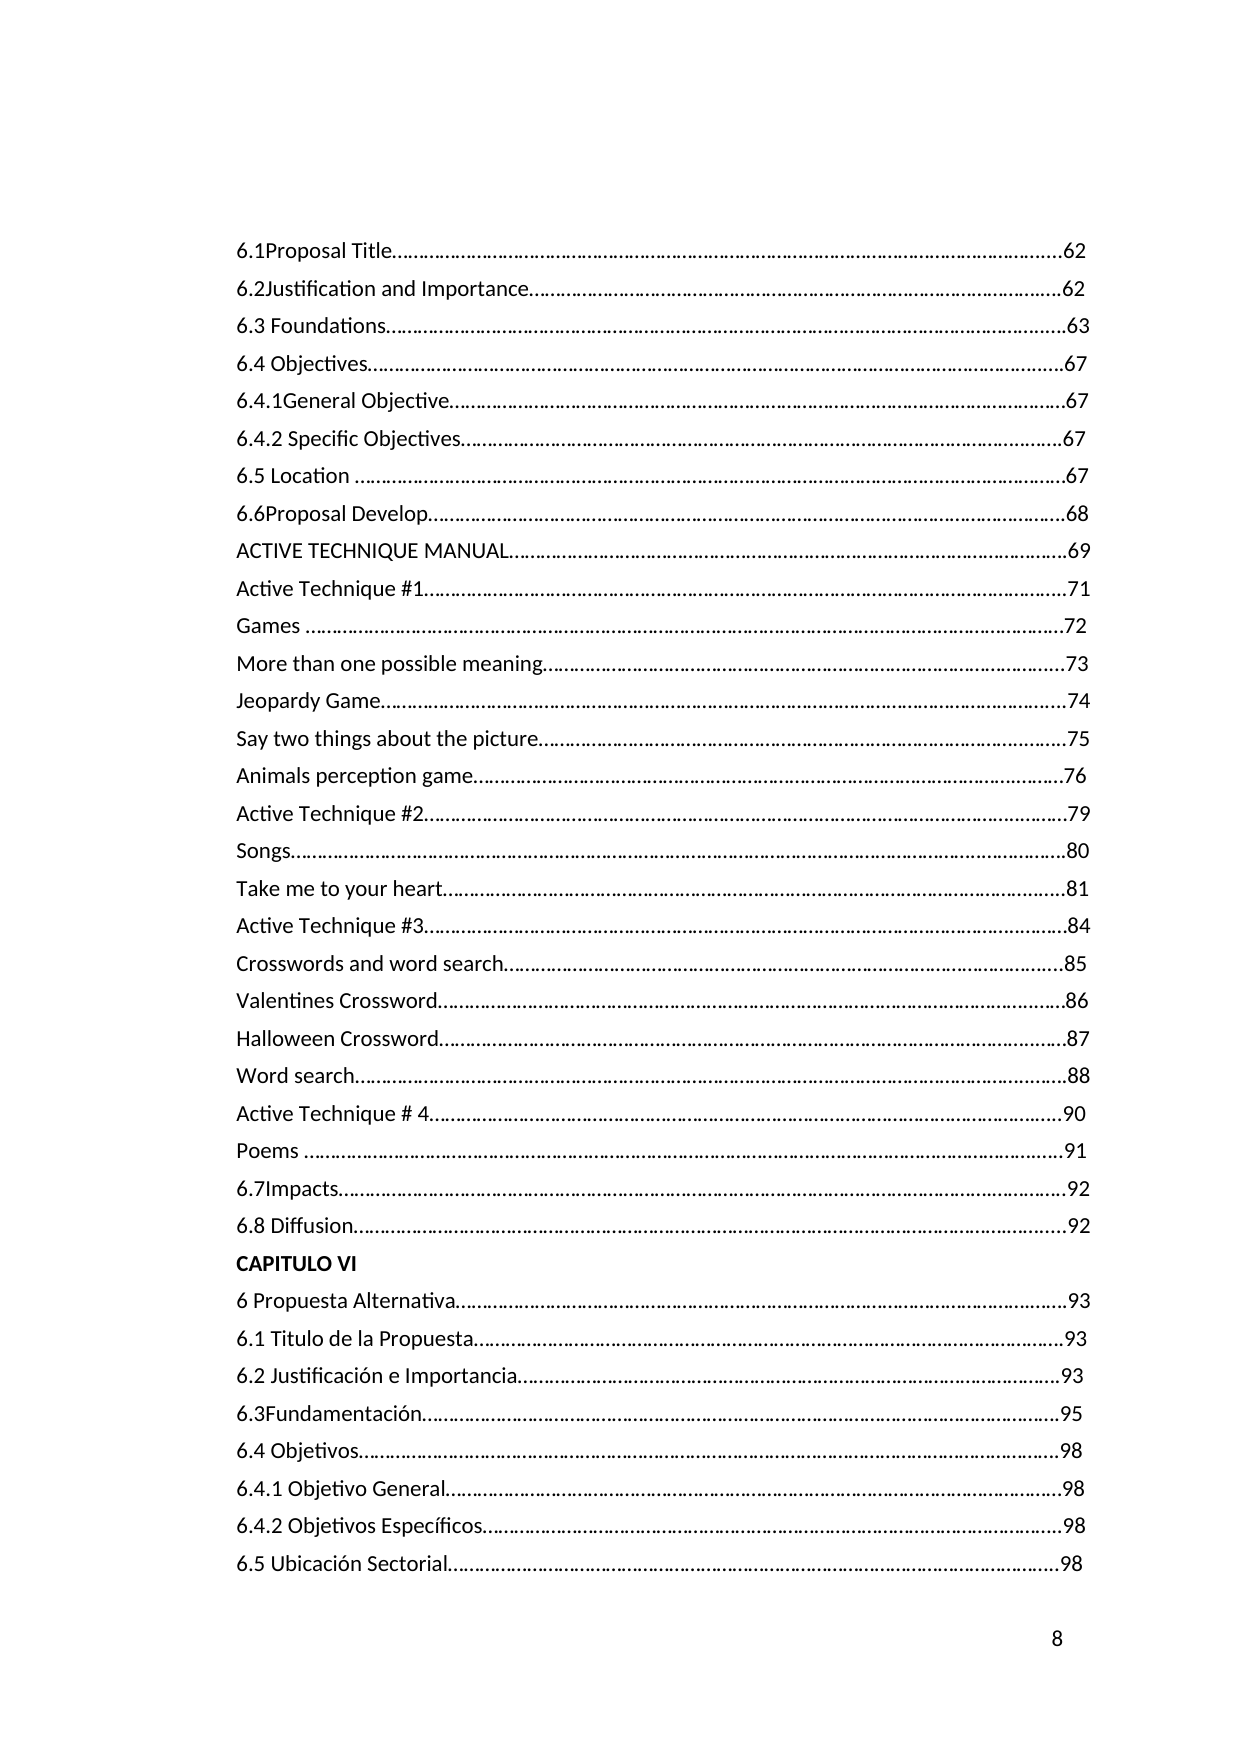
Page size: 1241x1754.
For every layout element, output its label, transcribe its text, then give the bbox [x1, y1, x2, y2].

text 6.4.2 Objetivos Específicos………………………………………………………………………………………………..98 [236, 1511, 1092, 1539]
text 6.5 Ubicación Sectorial……………………………………………………………………………………………………..98 [236, 1549, 1092, 1577]
text 6.7Impacts…………………………………………………………………………………………………………….…………..92 [236, 1174, 1092, 1202]
text Say two things about the picture………………………………………………………………………………..……..75 [236, 724, 1092, 752]
text ACTIVE TECHNIQUE MANUAL…………………………………………………………………………………………….69 [236, 536, 1092, 564]
text 6.2 Justificación e Importancia………………………………………………………………………………………….93 [236, 1361, 1092, 1389]
text Active Technique #3…………………………………………………………………………………………………..………84 [236, 911, 1092, 939]
text 6.4 Objectives………………………………………………………………………………………………………………..….67 [236, 349, 1092, 377]
text 6.4.1General Objective………………………………………………………………………………………………………67 [236, 386, 1092, 414]
text 6.8 Diffusion…………………………………………………………………………………………………………….…….....92 [236, 1211, 1092, 1239]
text Halloween Crossword…………………………………………………………………………………………………..……87 [236, 1024, 1092, 1052]
text 6.2Justification and Importance…………………………………………………………………………………….….62 [236, 274, 1092, 302]
text Word search………………………………………………………………………………………………………………..…….88 [236, 1061, 1092, 1089]
text Jeopardy Game………………………………………………………………………………………………………………....74 [236, 686, 1092, 714]
text 6.4.1 Objetivo General………………………………………………………………………………………………………98 [236, 1474, 1092, 1502]
text Active Technique # 4…………………………………………………………………………………………………….…..90 [236, 1099, 1092, 1127]
text 6.5 Location ………………………………………………………………………………………………………………………67 [236, 461, 1092, 489]
text Animals perception game………………………………………………………………………………………….………76 [236, 761, 1092, 789]
text 6.4.2 Specific Objectives……………………………………………………………………………………………..…….67 [236, 424, 1092, 452]
text Crosswords and word search…………………………………………………………………………………………....85 [236, 949, 1092, 977]
text CAPITULO VI [236, 1249, 1092, 1277]
text 6 Propuesta Alternativa……………………………………………………………………………………………….…….93 [236, 1286, 1092, 1314]
text Take me to your heart…………………………………………………………………………………………………..…..81 [236, 874, 1092, 902]
text 6.6Proposal Develop………………………………………………………………………………………………………….68 [236, 499, 1092, 527]
text Active Technique #2…………………………………………………………………………………………………..………79 [236, 799, 1092, 827]
text 6.4 Objetivos…………………………………………………………………………………………………………………….98 [236, 1436, 1092, 1464]
text Games ………………………………………………………………………………………………………………………………72 [236, 611, 1092, 639]
text Active Technique #1…………………………………………………………………………………………………………..71 [236, 574, 1092, 602]
text Poems ………………………………………………………………………………………………………………………….…..91 [236, 1136, 1092, 1164]
text 6.3Fundamentación………………………………………………………………………………………………………….95 [236, 1399, 1092, 1427]
text 6.1Proposal Title……………………………………………………………………………………………………………....62 [236, 236, 1092, 264]
text Valentines Crossword…………………………………………………………………………………………………..……86 [236, 986, 1092, 1014]
text Songs…………………………………………………………………………………………………………………..…………….80 [236, 836, 1092, 864]
text 6.1 Titulo de la Propuesta………………………………………………………………………………………………….93 [236, 1324, 1092, 1352]
text 6.3 Foundations……………………………………………………………………………………………………………..….63 [236, 311, 1092, 339]
text More than one possible meaning……………………………………………………………………………………...73 [236, 649, 1092, 677]
